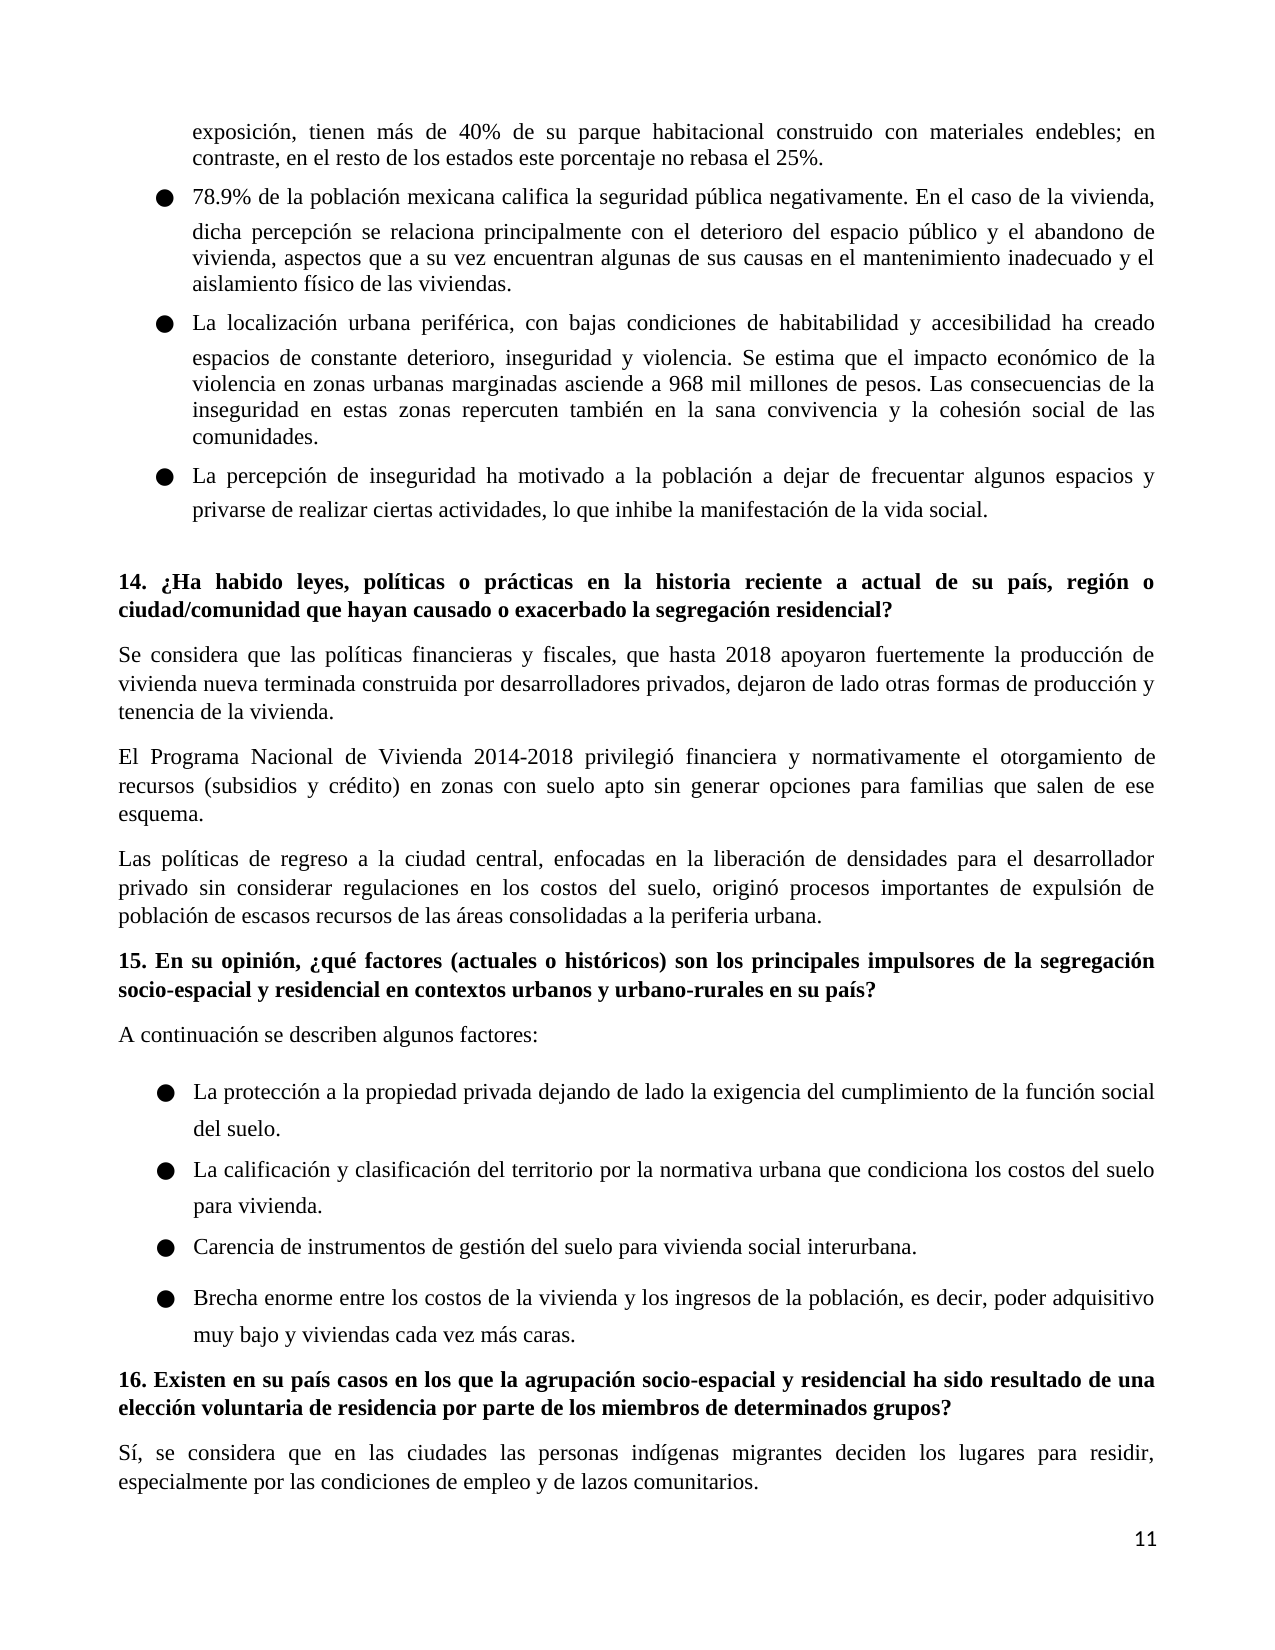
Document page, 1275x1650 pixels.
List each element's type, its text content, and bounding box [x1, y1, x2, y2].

text El Programa Nacional de Vivienda 2014-2018 privilegió financiera y normativamente el otorgamiento de recursos (subsidios y crédito) en zonas con suelo apto sin generar opciones para familias que salen de ese esquema. [118, 743, 1157, 826]
text Se considera que las políticas financieras y fiscales, que hasta 2018 apoyaron fuertemente la producción de vivienda nueva terminada construida por desarrolladores privados, dejaron de lado otras formas de producción y tenencia de la vivienda. [118, 641, 1157, 724]
list La calificación y clasificación del territorio por la normativa urbana que condiciona los costos del suelo para vivienda. [156, 1143, 1157, 1219]
list La percepción de inseguridad ha motivado a la población a dejar de frecuentar algunos espacios y privarse de realizar ciertas actividades, lo que inhibe la manifestación de la vida social. [154, 449, 1157, 523]
text 15. En su opinión, ¿qué factores (actuales o históricos) son los principales impulsores de la segregación socio-espacial y residencial en contextos urbanos y urbano-rurales en su país? [118, 947, 1157, 1002]
text A continuación se describen algunos factores: [118, 1021, 1157, 1047]
list Brecha enorme entre los costos de la vivienda y los ingresos de la población, es decir, poder adquisitivo muy bajo y viviendas cada vez más caras. [156, 1272, 1157, 1347]
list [154, 118, 1157, 171]
text 14. ¿Ha habido leyes, políticas o prácticas en la historia reciente a actual de su país, región o ciudad/comunidad que hayan causado o exacerbado la segregación residencial? [118, 568, 1157, 622]
list 78.9% de la población mexicana califica la seguridad pública negativamente. En el caso de la vivienda, dicha percepción se relaciona principalmente con el deterioro del espacio público y el abandono de vivienda, aspectos que a su vez encuentran algunas de sus causas en el mantenimiento inadecuado y el aislamiento físico de las viviendas. [154, 171, 1157, 297]
list La localización urbana periférica, con bajas condiciones de habitabilidad y accesibilidad ha creado espacios de constante deterioro, inseguridad y violencia. Se estima que el impacto económico de la violencia en zonas urbanas marginadas asciende a 968 mil millones de pesos. Las consecuencias de la inseguridad en estas zonas repercuten también en la sana convivencia y la cohesión social de las comunidades. [154, 297, 1157, 449]
list Carencia de instrumentos de gestión del suelo para vivienda social interurbana. [156, 1221, 1157, 1268]
text Sí, se considera que en las ciudades las personas indígenas migrantes deciden los lugares para residir, especialmente por las condiciones de empleo y de lazos comunitarios. [118, 1439, 1157, 1494]
text 16. Existen en su país casos en los que la agrupación socio-espacial y residencial ha sido resultado de una elección voluntaria de residencia por parte de los miembros de determinados grupos? [118, 1366, 1157, 1421]
list La protección a la propiedad privada dejando de lado la exigencia del cumplimiento de la función social del suelo. [156, 1066, 1157, 1141]
text Las políticas de regreso a la ciudad central, enfocadas en la liberación de densidades para el desarrollador privado sin considerar regulaciones en los costos del suelo, originó procesos importantes de expulsión de población de escasos recursos de las áreas consolidadas a la periferia urbana. [118, 845, 1157, 928]
